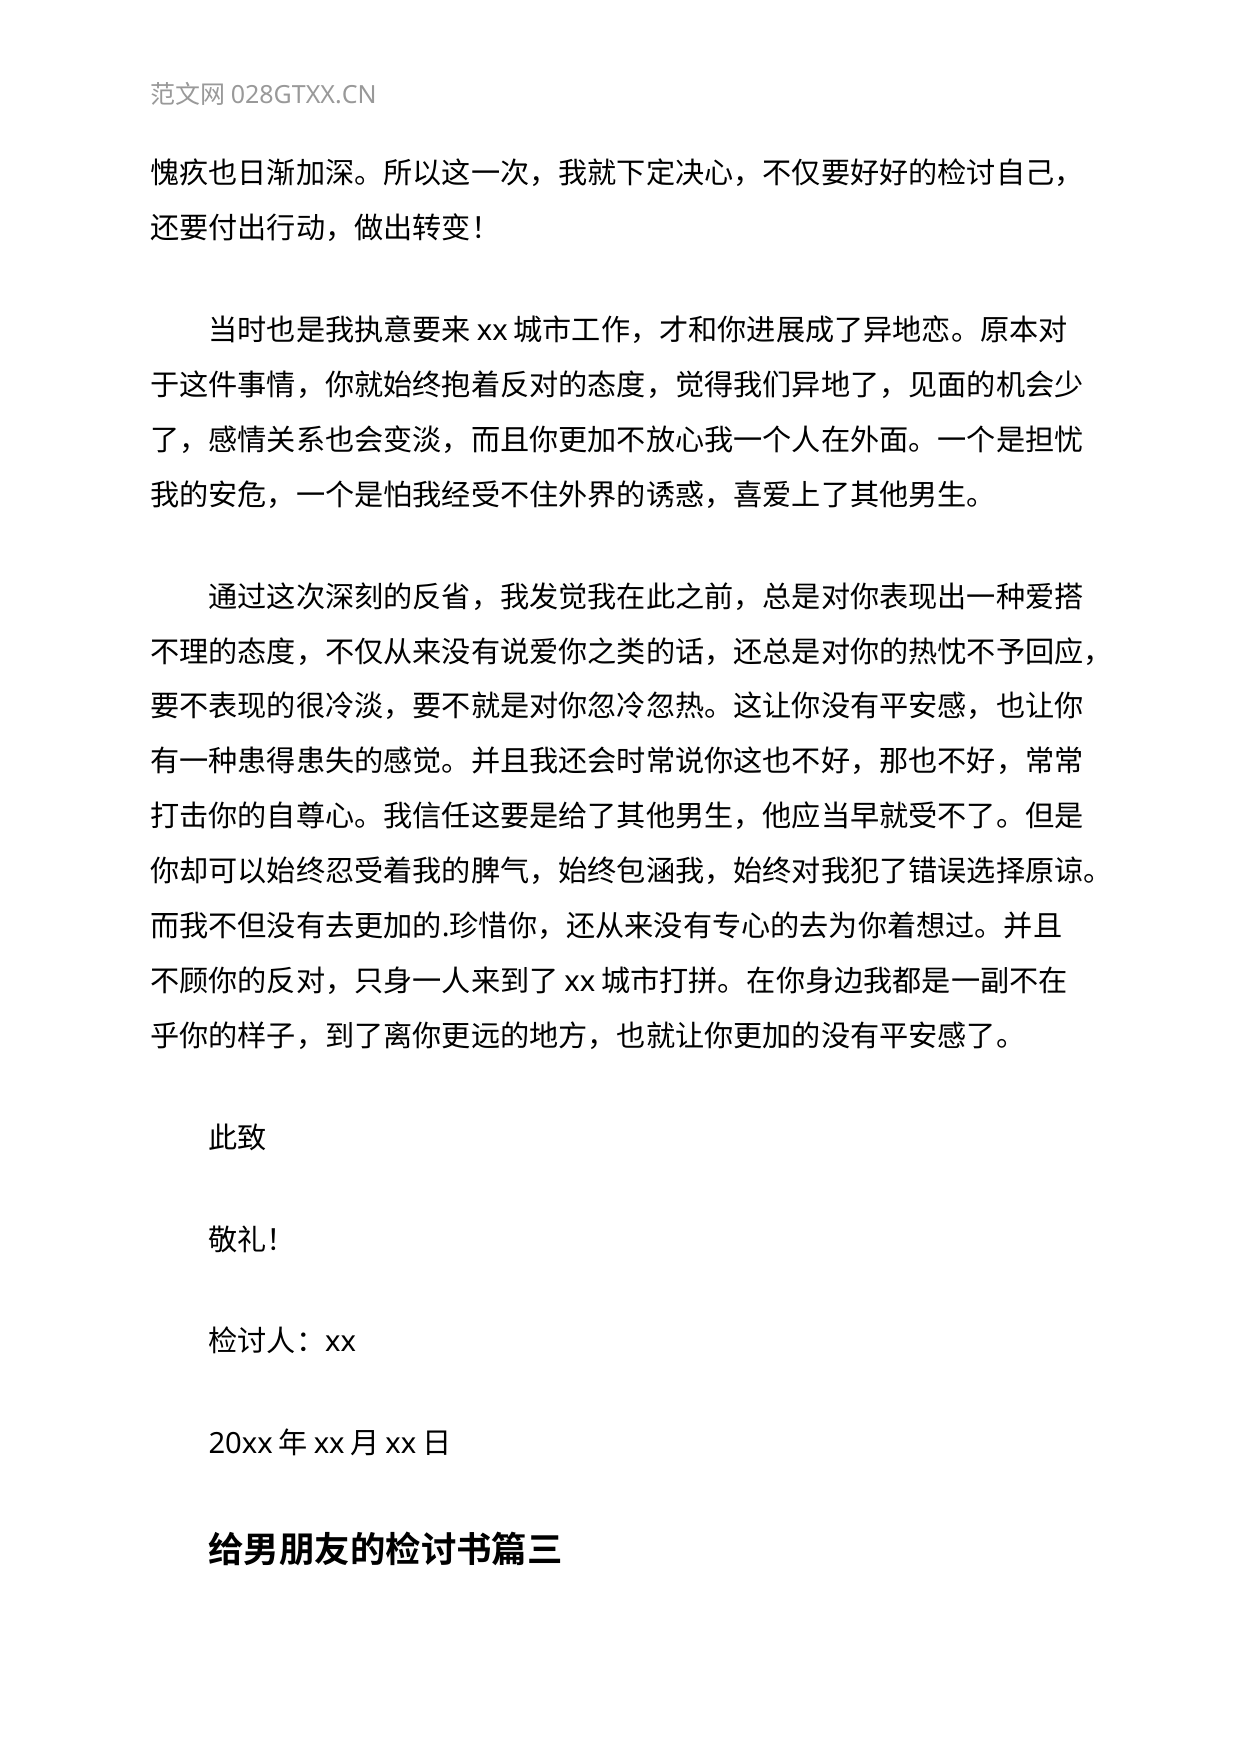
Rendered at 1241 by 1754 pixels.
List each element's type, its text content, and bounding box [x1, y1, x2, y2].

text 通过这次深刻的反省，我发觉我在此之前，总是对你表现出一种爱搭不理的态度，不仅从来没有说爱你之类的话，还总是对你的热忱不予回应，要不表现的很冷淡，要不就是对你忽冷忽热。这让你没有平安感，也让你有一种患得患失的感觉。并且我还会时常说你这也不好，那也不好，常常打击你的自尊心。我信任这要是给了其他男生，他应当早就受不了。但是你却可以始终忍受着我的脾气，始终包涵我，始终对我犯了错误选择原谅。而我不但没有去更加的.珍惜你，还从来没有专心的去为你着想过。并且不顾你的反对，只身一人来到了xx城市打拼。在你身边我都是一副不在乎你的样子，到了离你更远的地方，也就让你更加的没有平安感了。 [150, 573, 1090, 1055]
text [150, 150, 1090, 247]
text 此致 [150, 1114, 1090, 1157]
text 给男朋友的检讨书篇三 [150, 1522, 1090, 1573]
text 敬礼！ [150, 1216, 1090, 1258]
text 20xx年xx月xx日 [150, 1420, 1090, 1462]
text 当时也是我执意要来xx城市工作，才和你进展成了异地恋。原本对于这件事情，你就始终抱着反对的态度，觉得我们异地了，见面的机会少了，感情关系也会变淡，而且你更加不放心我一个人在外面。一个是担忧我的安危，一个是怕我经受不住外界的诱惑，喜爱上了其他男生。 [150, 307, 1090, 514]
text 检讨人：xx [150, 1318, 1090, 1360]
